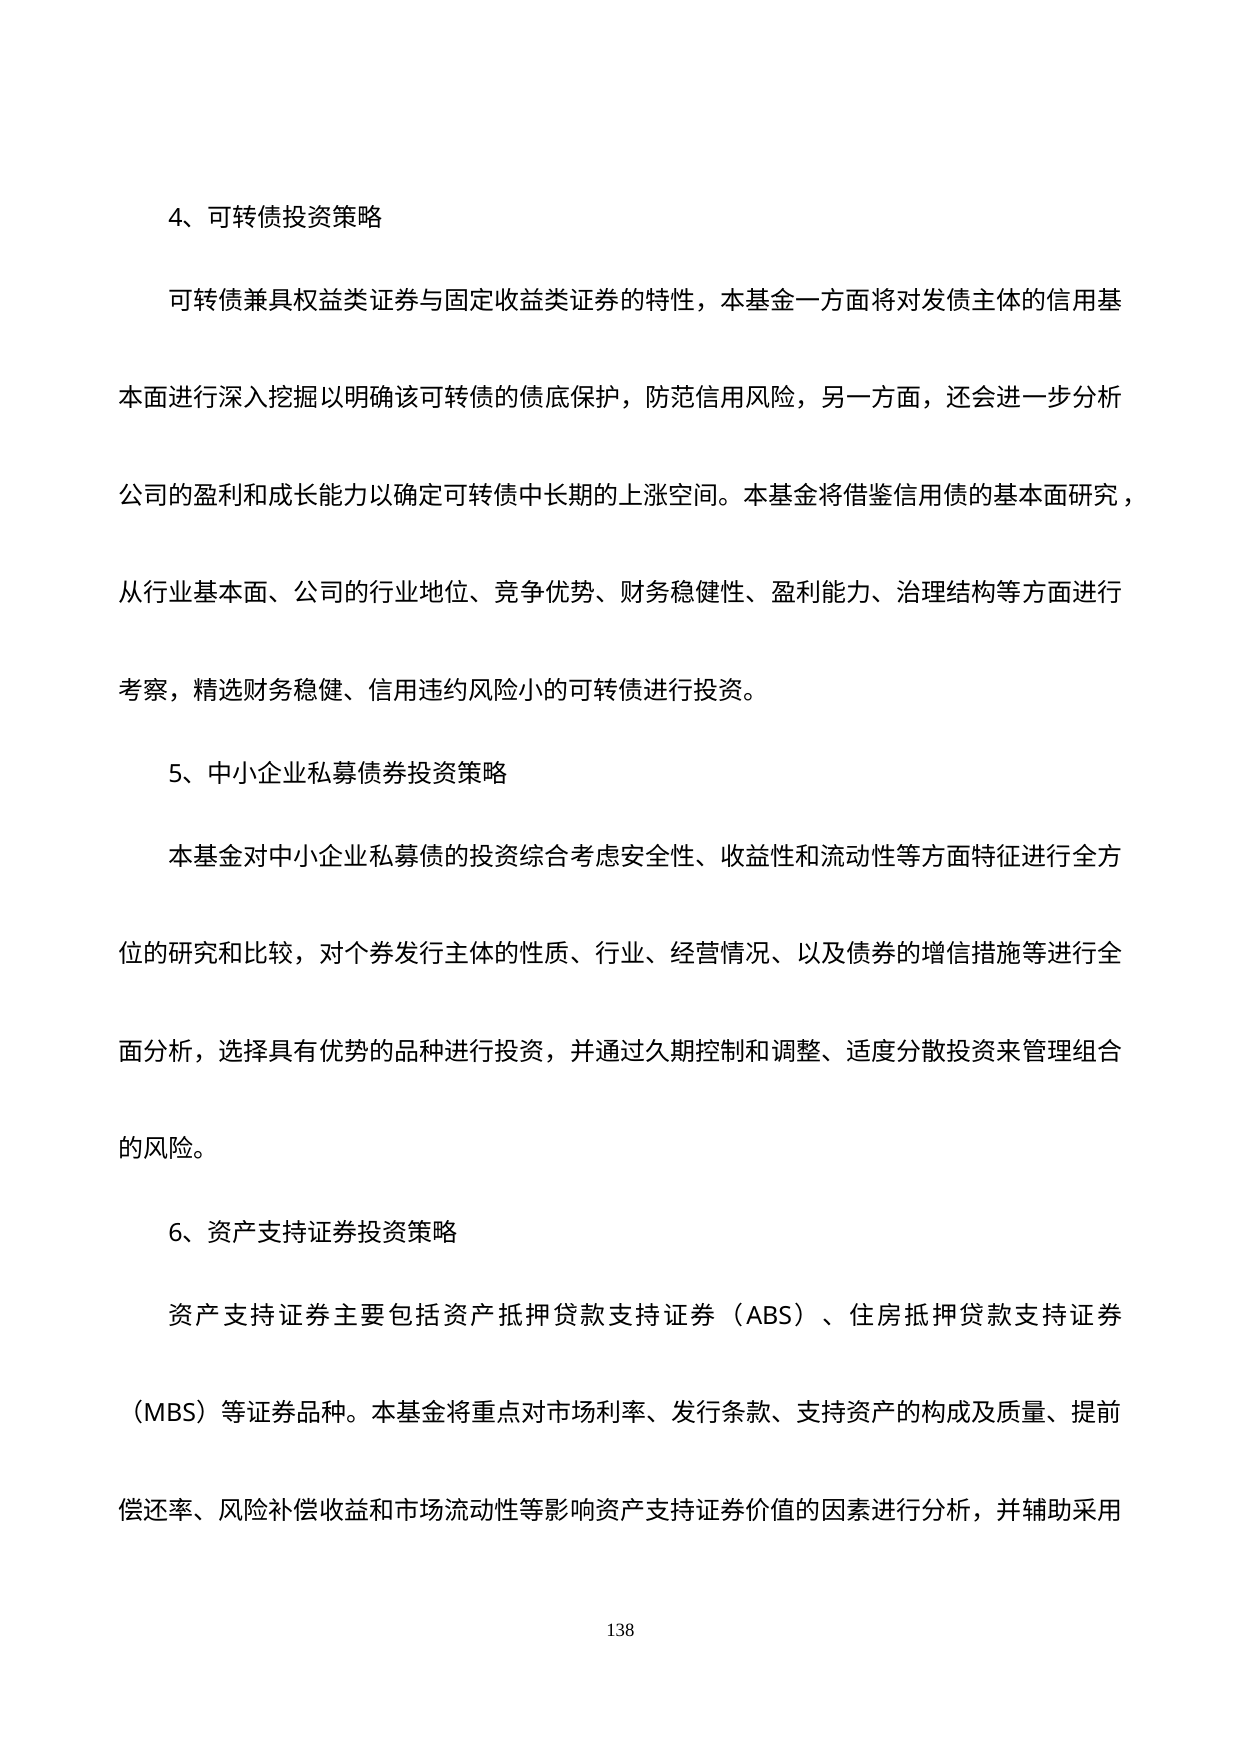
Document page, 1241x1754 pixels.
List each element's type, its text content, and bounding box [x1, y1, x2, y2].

text 5、中小企业私募债券投资策略 [118, 739, 1122, 804]
text 可转债兼具权益类证券与固定收益类证券的特性，本基金一方面将对发债主体的信用基本面进行深入挖掘以明确该可转债的债底保护，防范信用风险，另一方面，还会进一步分析公司的盈利和成长能力以确定可转债中长期的上涨空间。本基金将借鉴信用债的基本面研究，从行业基本面、公司的行业地位、竞争优势、财务稳健性、盈利能力、治理结构等方面进行考察，精选财务稳健、信用违约风险小的可转债进行投资。 [118, 266, 1122, 721]
text 4、可转债投资策略 [118, 183, 1122, 248]
text 6、资产支持证券投资策略 [118, 1198, 1122, 1263]
text 本基金对中小企业私募债的投资综合考虑安全性、收益性和流动性等方面特征进行全方位的研究和比较，对个券发行主体的性质、行业、经营情况、以及债券的增信措施等进行全面分析，选择具有优势的品种进行投资，并通过久期控制和调整、适度分散投资来管理组合的风险。 [118, 822, 1122, 1179]
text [118, 1281, 1122, 1541]
